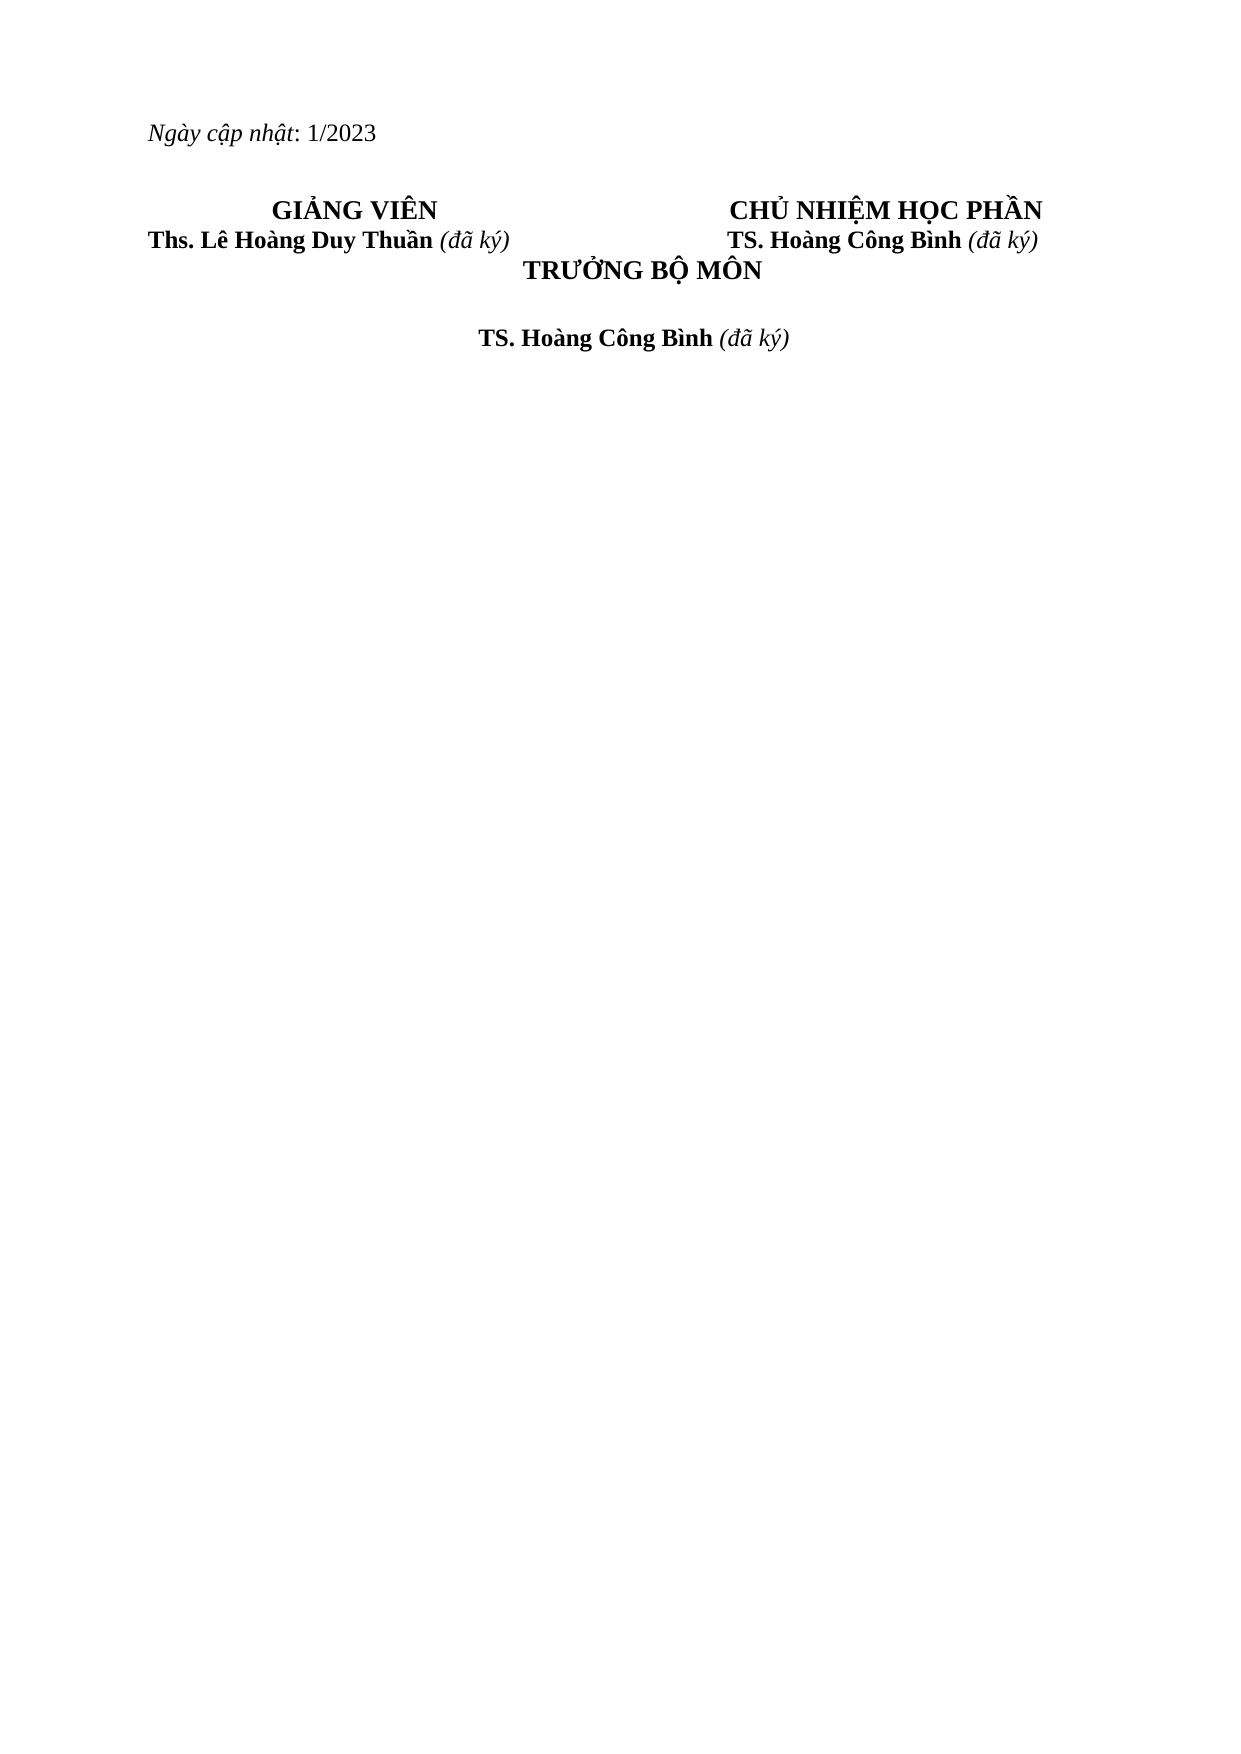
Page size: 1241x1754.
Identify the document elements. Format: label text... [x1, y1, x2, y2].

text GIẢNG VIÊN CHỦ NHIỆM HỌC PHẦN [148, 194, 1122, 226]
text TS. Hoàng Công Bình (đã ký) [148, 323, 1122, 352]
text Ths. Lê Hoàng Duy Thuần (đã ký) TS. Hoàng Công Bình (đã ký) [148, 226, 1122, 254]
text Ngày cập nhật: 1/2023 [148, 118, 1122, 147]
text TRƯỞNG BỘ MÔN [148, 254, 1122, 285]
